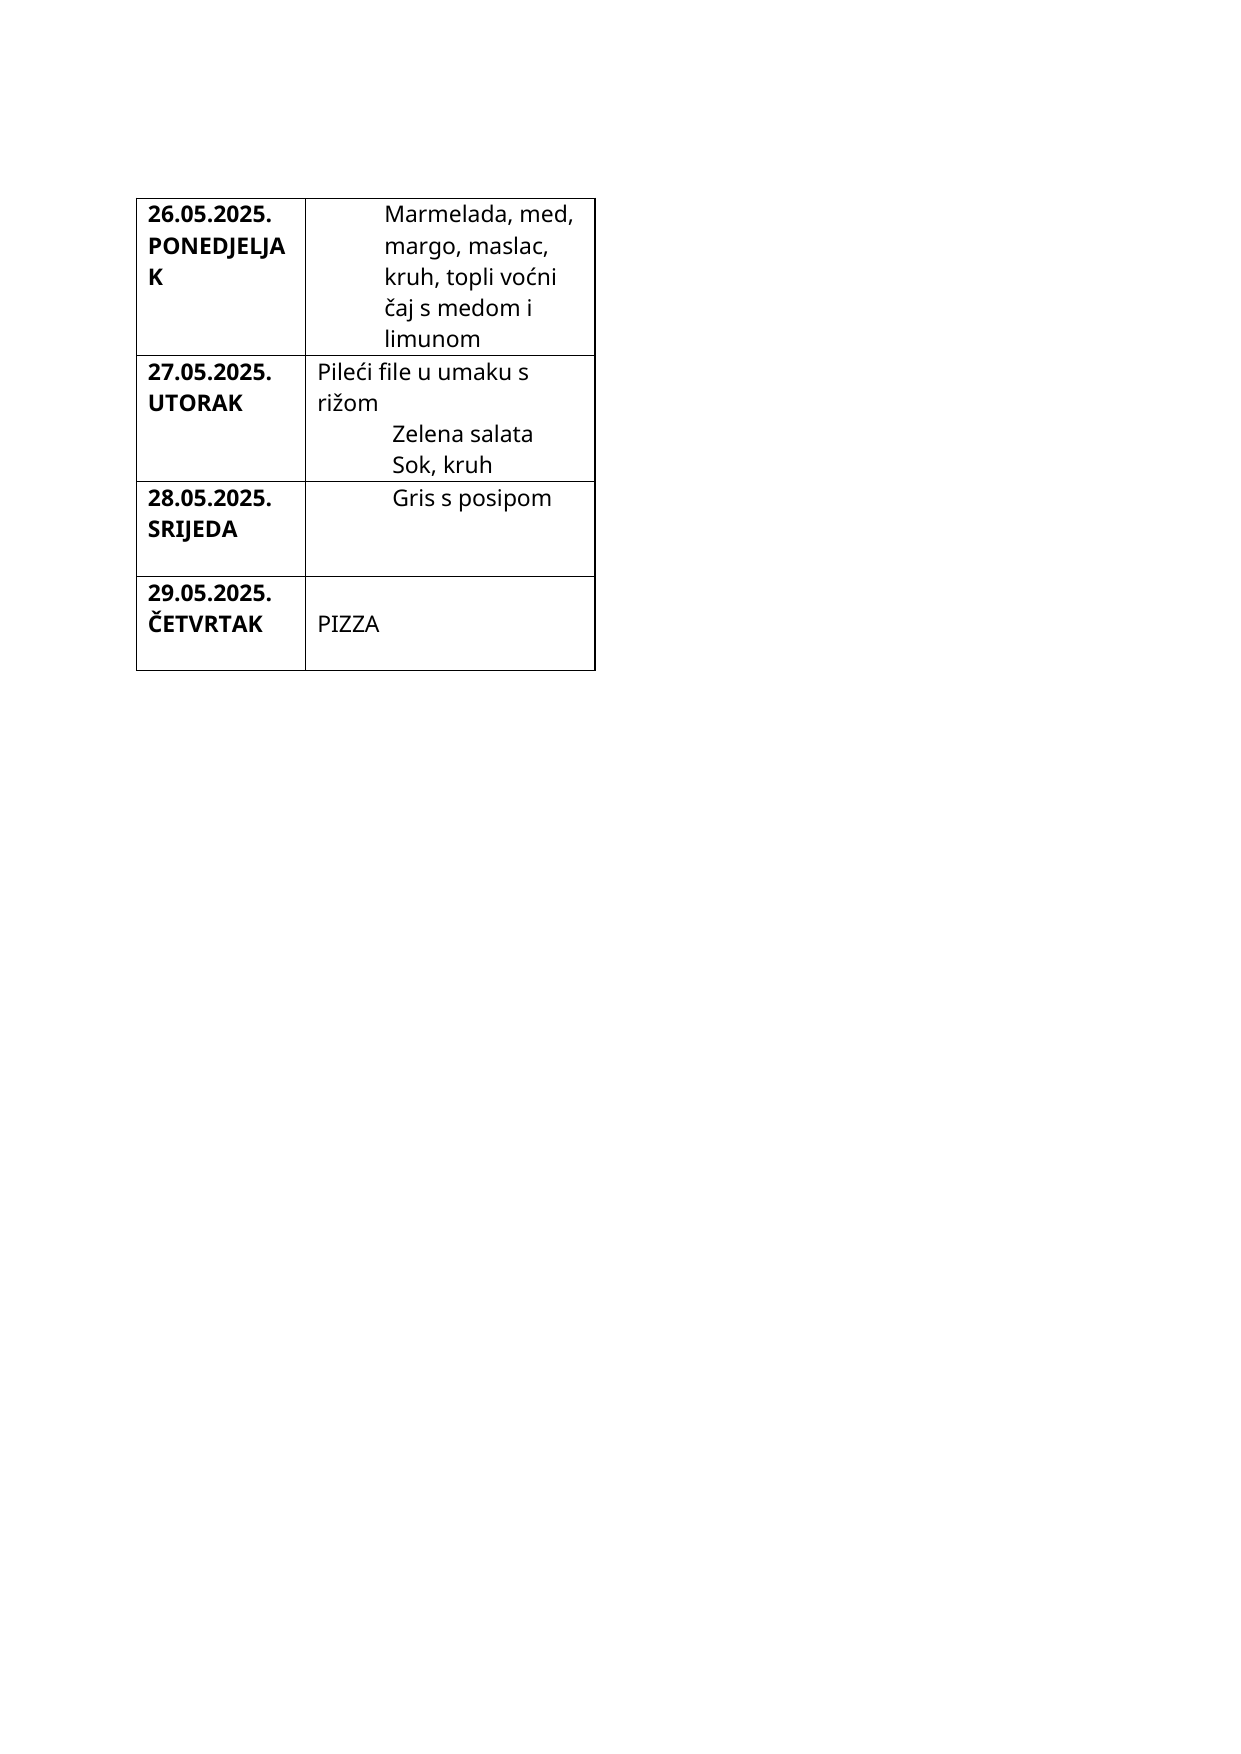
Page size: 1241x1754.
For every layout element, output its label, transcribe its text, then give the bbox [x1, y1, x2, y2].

table_cell 29.05.2025. ČETVRTAK [137, 577, 305, 670]
table_cell 28.05.2025. SRIJEDA [137, 482, 305, 576]
table_cell PIZZA [306, 577, 594, 670]
table_cell Gris s posipom [306, 482, 594, 576]
table_cell 27.05.2025. UTORAK [137, 356, 305, 481]
table_cell Pileći file u umaku s rižom Zelena salata Sok, kruh [306, 356, 594, 481]
table_header 26.05.2025. PONEDJELJAK [137, 199, 305, 355]
table_header Marmelada, med, margo, maslac, kruh, topli voćni čaj s medom i limunom [306, 199, 594, 355]
